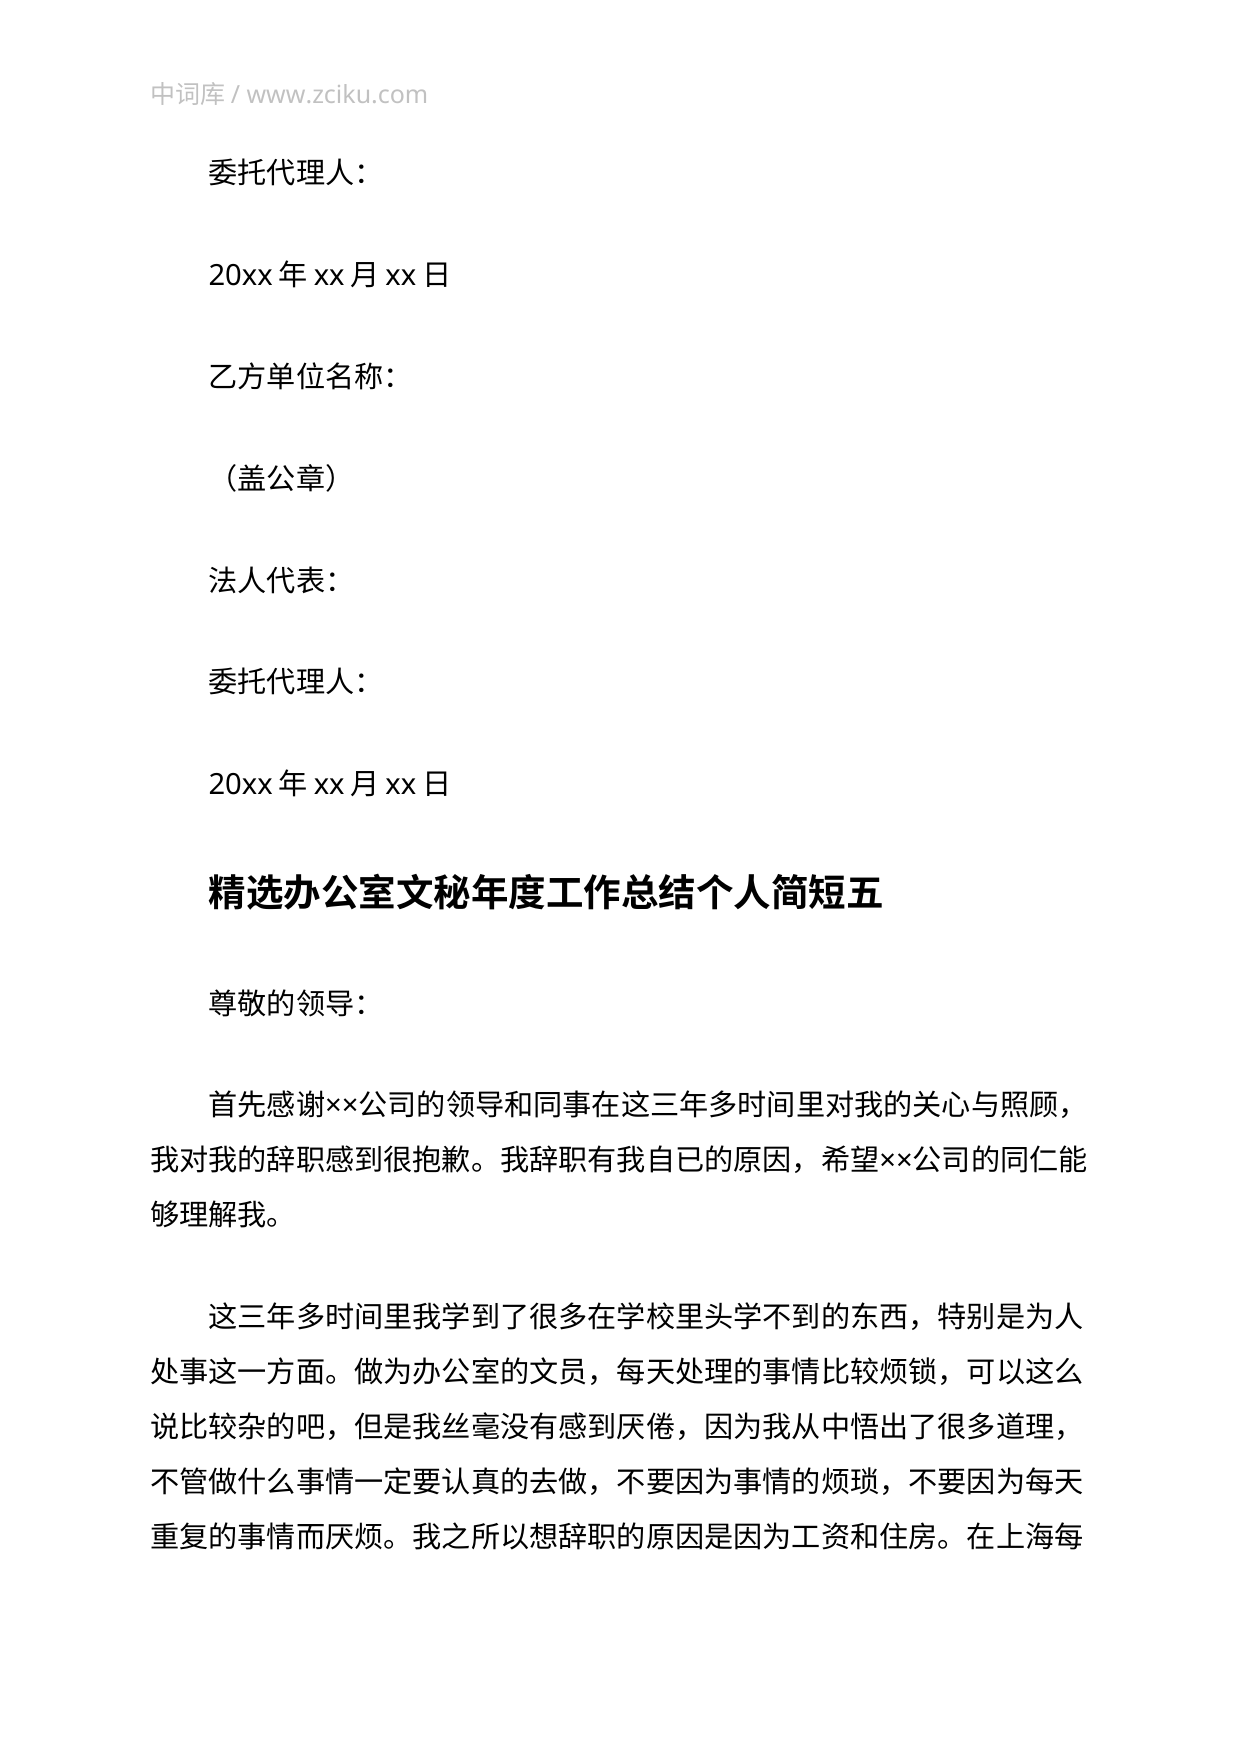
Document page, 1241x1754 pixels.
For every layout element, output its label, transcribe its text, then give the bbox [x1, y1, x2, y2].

text 20xx年xx月xx日 [150, 252, 1090, 294]
text 委托代理人： [150, 150, 1090, 192]
text 委托代理人： [150, 659, 1090, 701]
text 首先感谢××公司的领导和同事在这三年多时间里对我的关心与照顾，我对我的辞职感到很抱歉。我辞职有我自已的原因，希望××公司的同仁能够理解我。 [150, 1082, 1090, 1234]
text 精选办公室文秘年度工作总结个人简短五 [150, 863, 1090, 917]
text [150, 1294, 1090, 1556]
text 20xx年xx月xx日 [150, 761, 1090, 803]
text 法人代表： [150, 557, 1090, 599]
text （盖公章） [150, 456, 1090, 498]
text 乙方单位名称： [150, 354, 1090, 396]
text 尊敬的领导： [150, 980, 1090, 1022]
